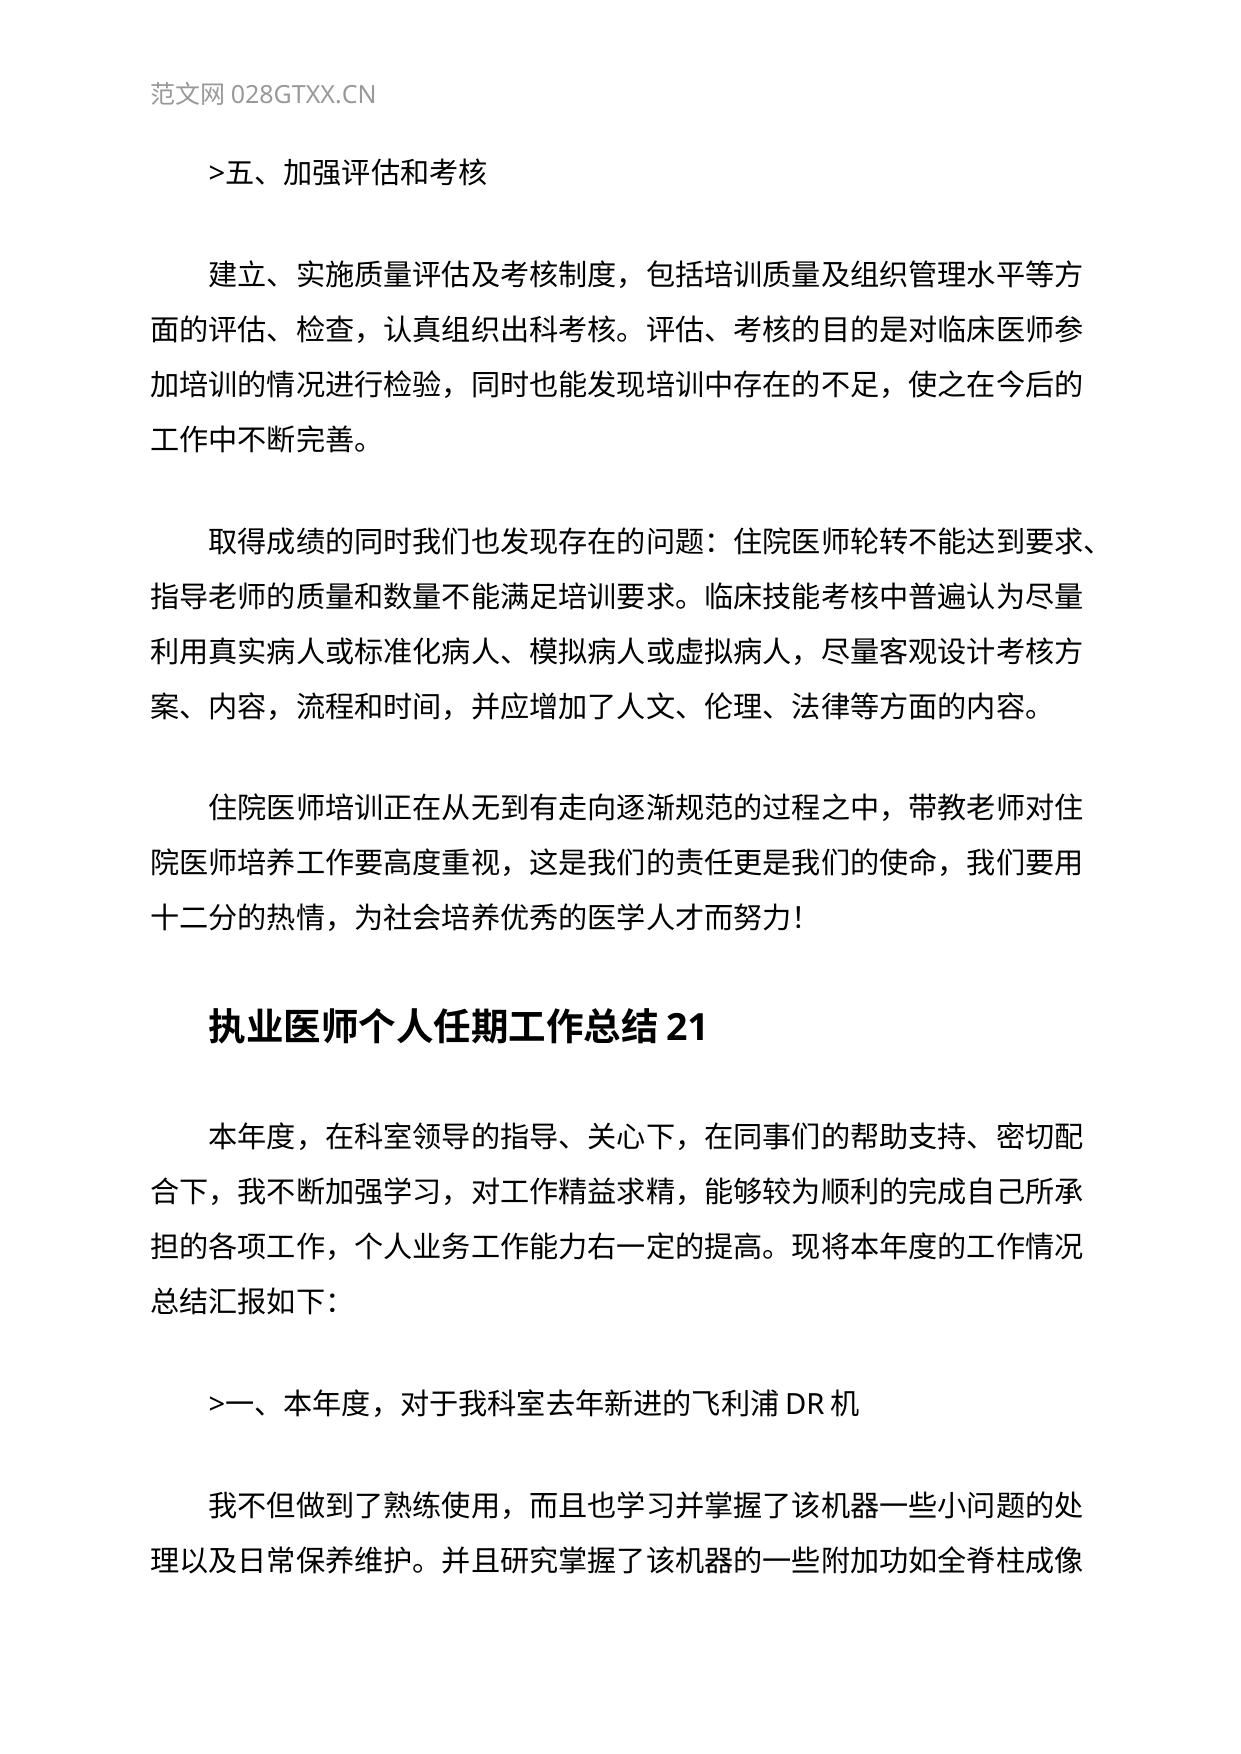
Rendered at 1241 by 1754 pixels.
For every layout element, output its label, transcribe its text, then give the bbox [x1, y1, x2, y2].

text >五、加强评估和考核 [150, 150, 1090, 192]
text >一、本年度，对于我科室去年新进的飞利浦DR机 [150, 1381, 1090, 1423]
text 住院医师培训正在从无到有走向逐渐规范的过程之中，带教老师对住院医师培养工作要高度重视，这是我们的责任更是我们的使命，我们要用十二分的热情，为社会培养优秀的医学人才而努力！ [150, 785, 1090, 937]
text 执业医师个人任期工作总结21 [150, 996, 1090, 1051]
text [150, 1482, 1090, 1580]
text 取得成绩的同时我们也发现存在的问题：住院医师轮转不能达到要求、指导老师的质量和数量不能满足培训要求。临床技能考核中普遍认为尽量利用真实病人或标准化病人、模拟病人或虚拟病人，尽量客观设计考核方案、内容，流程和时间，并应增加了人文、伦理、法律等方面的内容。 [150, 518, 1090, 725]
text 本年度，在科室领导的指导、关心下，在同事们的帮助支持、密切配合下，我不断加强学习，对工作精益求精，能够较为顺利的完成自己所承担的各项工作，个人业务工作能力右一定的提高。现将本年度的工作情况总结汇报如下： [150, 1114, 1090, 1321]
text 建立、实施质量评估及考核制度，包括培训质量及组织管理水平等方面的评估、检查，认真组织出科考核。评估、考核的目的是对临床医师参加培训的情况进行检验，同时也能发现培训中存在的不足，使之在今后的工作中不断完善。 [150, 252, 1090, 459]
